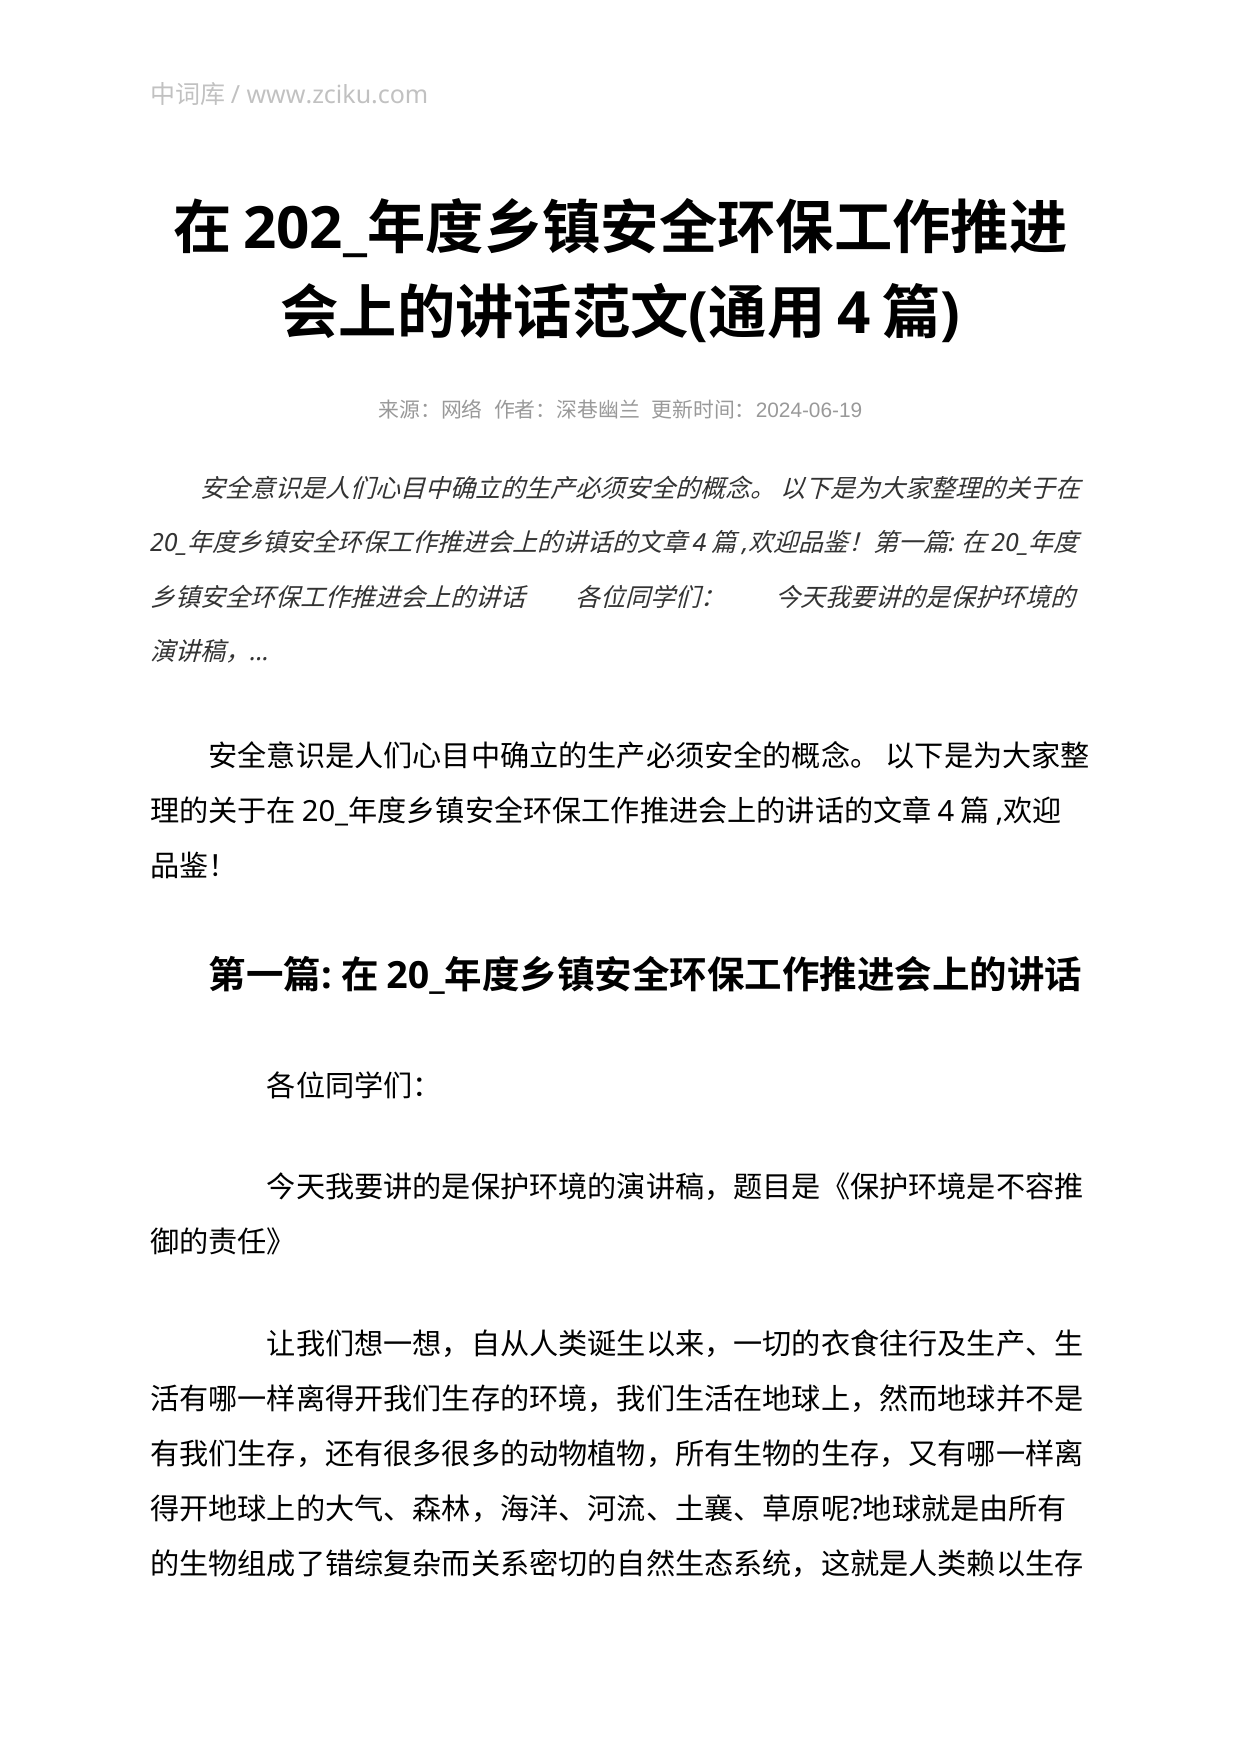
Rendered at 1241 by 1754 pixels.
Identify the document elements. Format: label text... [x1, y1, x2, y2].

text 今天我要讲的是保护环境的演讲稿，题目是《保护环境是不容推御的责任》 [150, 1164, 1090, 1261]
text 安全意识是人们心目中确立的生产必须安全的概念。 以下是为大家整理的关于在20_年度乡镇安全环保工作推进会上的讲话的文章4篇 ,欢迎品鉴！第一篇: 在20_年度乡镇安全环保工作推进会上的讲话 各位同学们： 今天我要讲的是保护环境的演讲稿，... [150, 468, 1090, 668]
text 第一篇: 在20_年度乡镇安全环保工作推进会上的讲话 [150, 944, 1090, 999]
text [150, 1321, 1090, 1583]
text 来源：网络 作者：深巷幽兰 更新时间：2024-06-19 [150, 398, 1090, 422]
text 安全意识是人们心目中确立的生产必须安全的概念。 以下是为大家整理的关于在20_年度乡镇安全环保工作推进会上的讲话的文章4篇 ,欢迎品鉴！ [150, 733, 1090, 885]
text 各位同学们： [150, 1062, 1090, 1104]
subtitle 在202_年度乡镇安全环保工作推进会上的讲话范文(通用4篇) [150, 181, 1090, 351]
